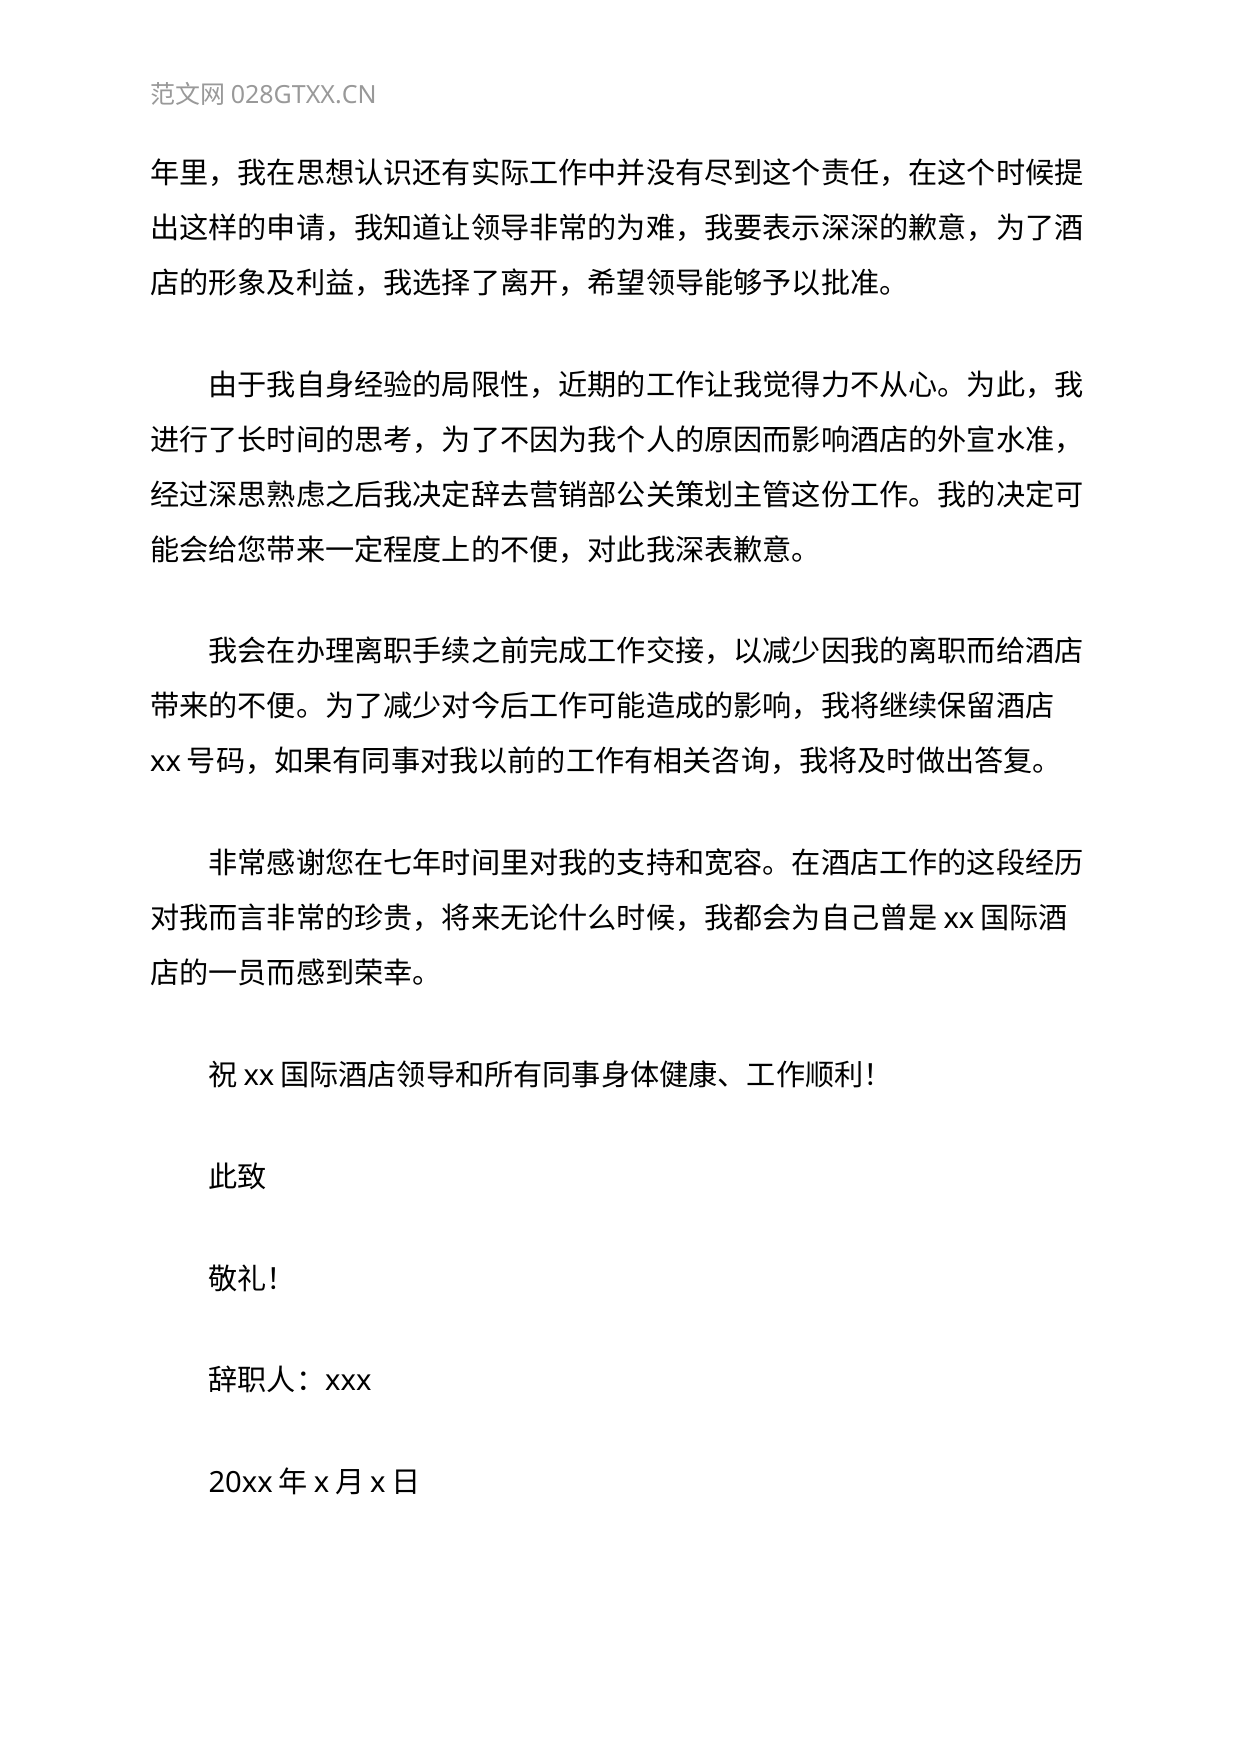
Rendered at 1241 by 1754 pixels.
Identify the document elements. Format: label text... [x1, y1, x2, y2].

text 20xx年x月x日 [150, 1459, 1090, 1501]
text 辞职人：xxx [150, 1357, 1090, 1399]
text 非常感谢您在七年时间里对我的支持和宽容。在酒店工作的这段经历对我而言非常的珍贵，将来无论什么时候，我都会为自己曾是xx国际酒店的一员而感到荣幸。 [150, 840, 1090, 992]
text 由于我自身经验的局限性，近期的工作让我觉得力不从心。为此，我进行了长时间的思考，为了不因为我个人的原因而影响酒店的外宣水准，经过深思熟虑之后我决定辞去营销部公关策划主管这份工作。我的决定可能会给您带来一定程度上的不便，对此我深表歉意。 [150, 362, 1090, 568]
text 此致 [150, 1153, 1090, 1196]
text 祝xx国际酒店领导和所有同事身体健康、工作顺利！ [150, 1051, 1090, 1094]
text 敬礼！ [150, 1255, 1090, 1297]
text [150, 150, 1090, 302]
text 我会在办理离职手续之前完成工作交接，以减少因我的离职而给酒店带来的不便。为了减少对今后工作可能造成的影响，我将继续保留酒店xx号码，如果有同事对我以前的工作有相关咨询，我将及时做出答复。 [150, 628, 1090, 780]
